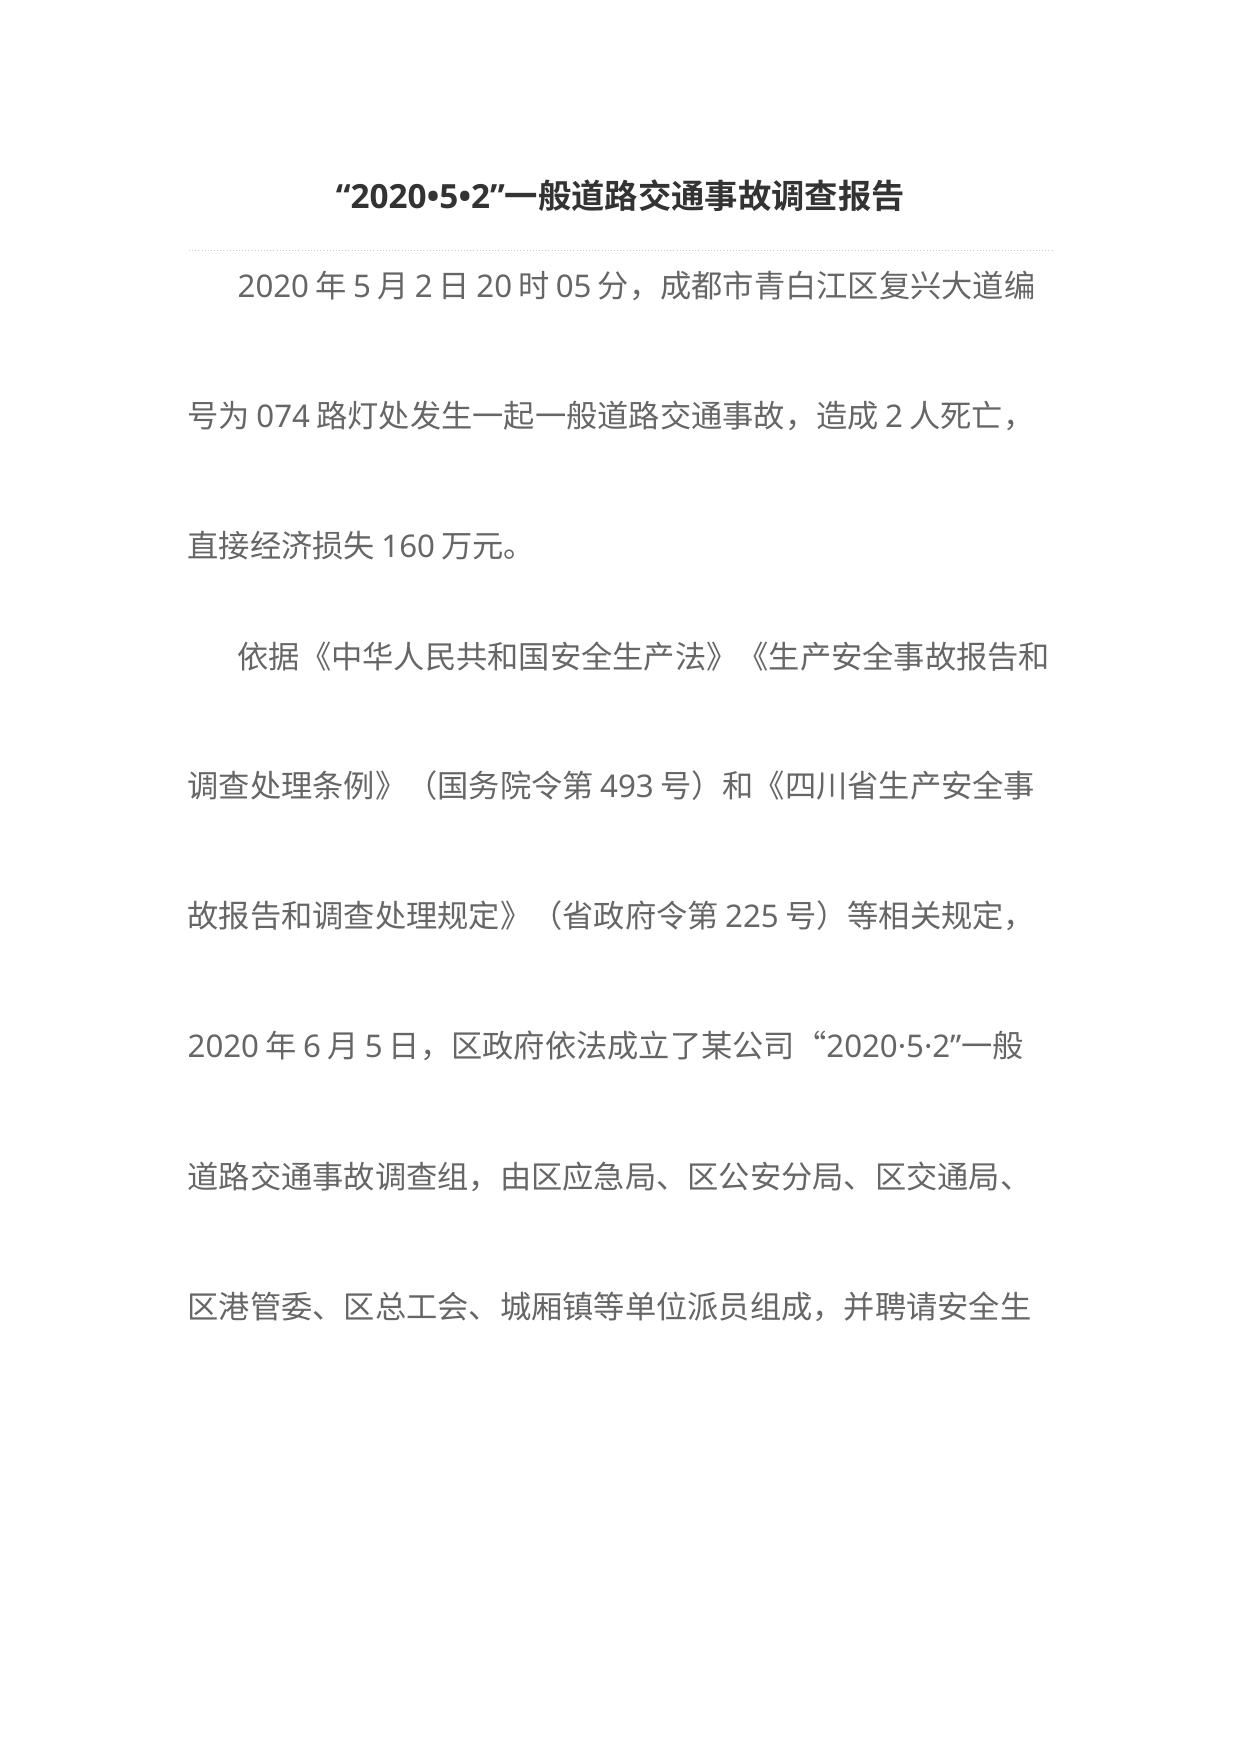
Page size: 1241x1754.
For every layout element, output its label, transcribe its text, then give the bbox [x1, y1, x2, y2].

text “2020•5•2”一般道路交通事故调查报告 [187, 162, 1053, 251]
text 2020年5月2日20时05分，成都市青白江区复兴大道编号为074路灯处发生一起一般道路交通事故，造成2人死亡，直接经济损失160万元。 [187, 251, 1053, 576]
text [187, 622, 1053, 1337]
